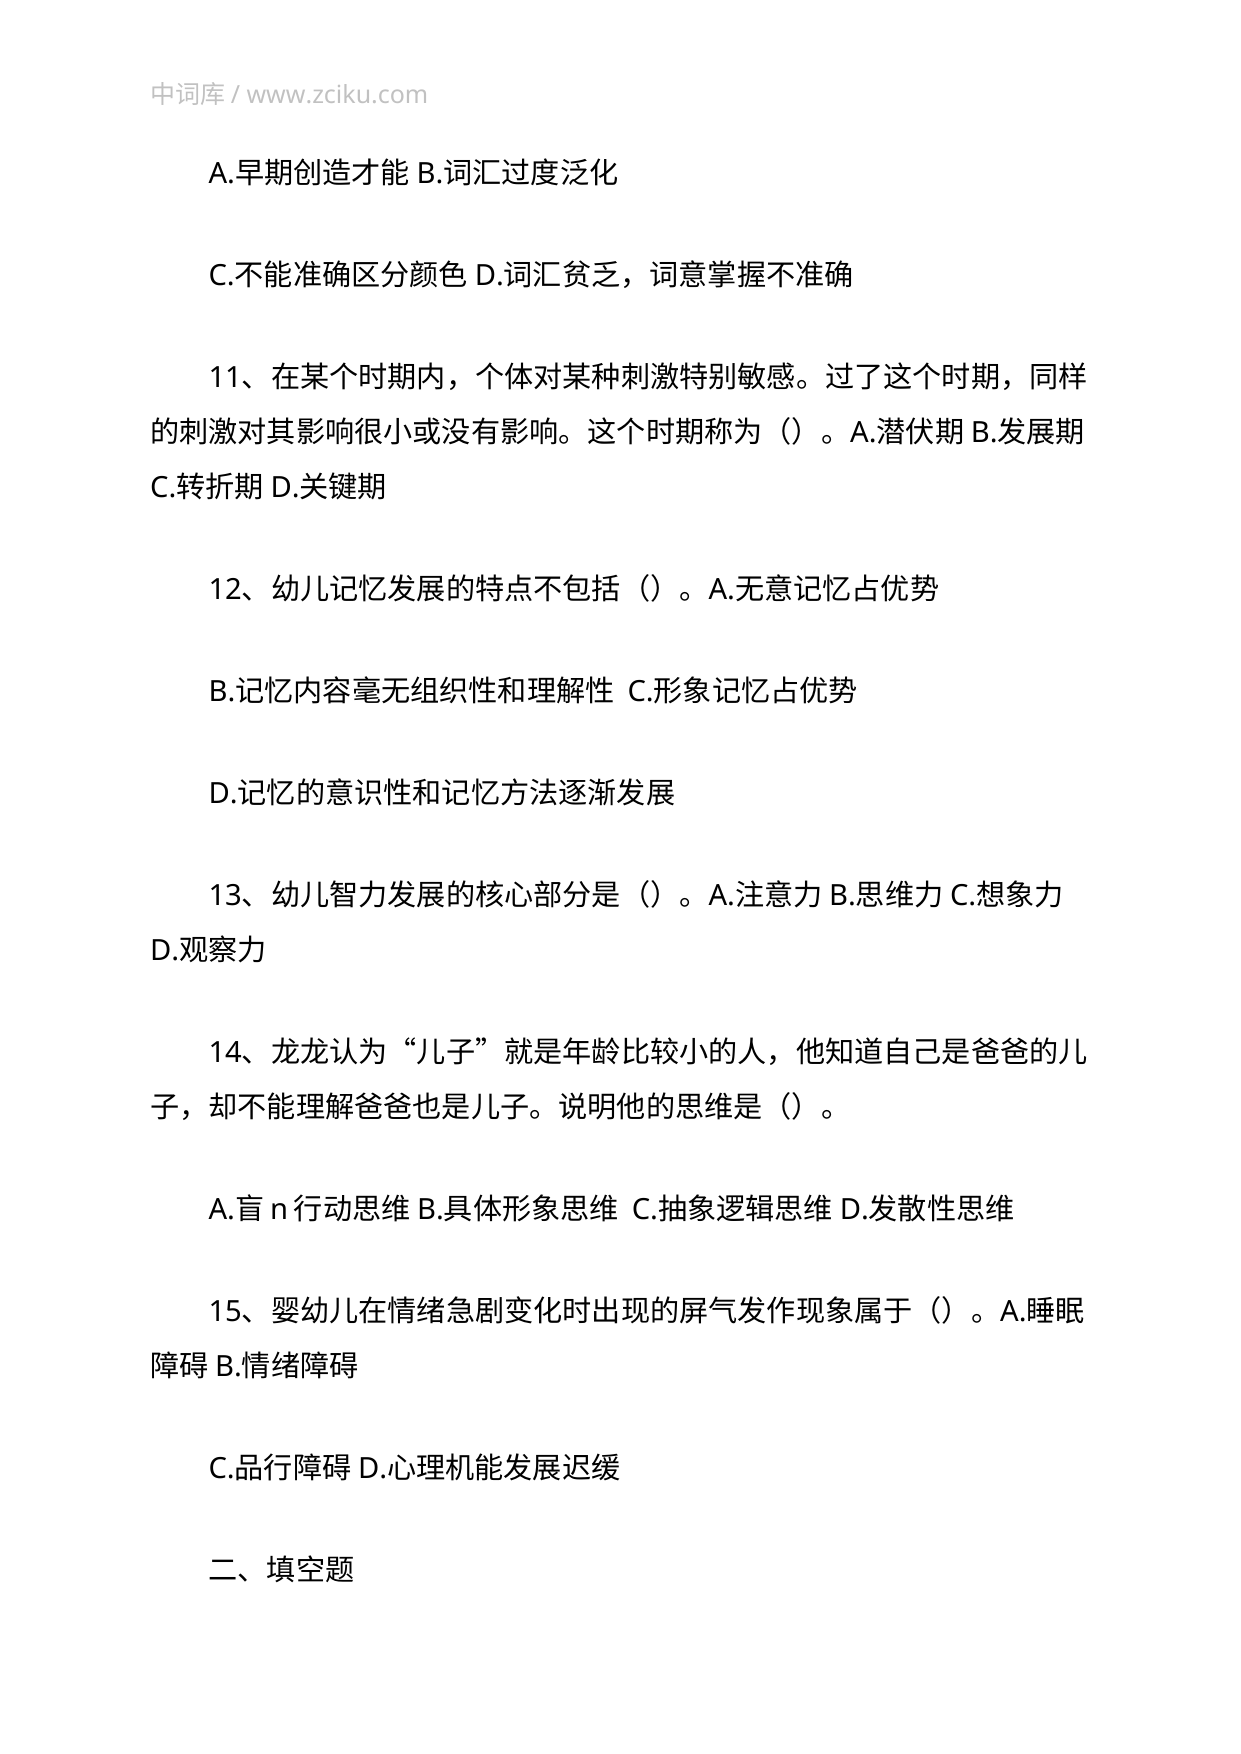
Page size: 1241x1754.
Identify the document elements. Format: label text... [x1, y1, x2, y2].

text A.盲n行动思维 B.具体形象思维 C.抽象逻辑思维 D.发散性思维 [150, 1186, 1090, 1228]
text C.品行障碍 D.心理机能发展迟缓 [150, 1444, 1090, 1487]
text 二、填空题 [150, 1547, 1090, 1589]
text B.记忆内容毫无组织性和理解性 C.形象记忆占优势 [150, 668, 1090, 710]
text 12、幼儿记忆发展的特点不包括（）。A.无意记忆占优势 [150, 566, 1090, 608]
text 15、婴幼儿在情绪急剧变化时出现的屏气发作现象属于（）。A.睡眠障碍 B.情绪障碍 [150, 1288, 1090, 1385]
text D.记忆的意识性和记忆方法逐渐发展 [150, 770, 1090, 812]
text C.不能准确区分颜色 D.词汇贫乏，词意掌握不准确 [150, 252, 1090, 294]
text 14、龙龙认为“儿子”就是年龄比较小的人，他知道自己是爸爸的儿子，却不能理解爸爸也是儿子。说明他的思维是（）。 [150, 1029, 1090, 1126]
text 11、在某个时期内，个体对某种刺激特别敏感。过了这个时期，同样的刺激对其影响很小或没有影响。这个时期称为（）。A.潜伏期 B.发展期 C.转折期 D.关键期 [150, 354, 1090, 506]
text 13、幼儿智力发展的核心部分是（）。A.注意力 B.思维力 C.想象力 D.观察力 [150, 872, 1090, 969]
text A.早期创造才能 B.词汇过度泛化 [150, 150, 1090, 192]
